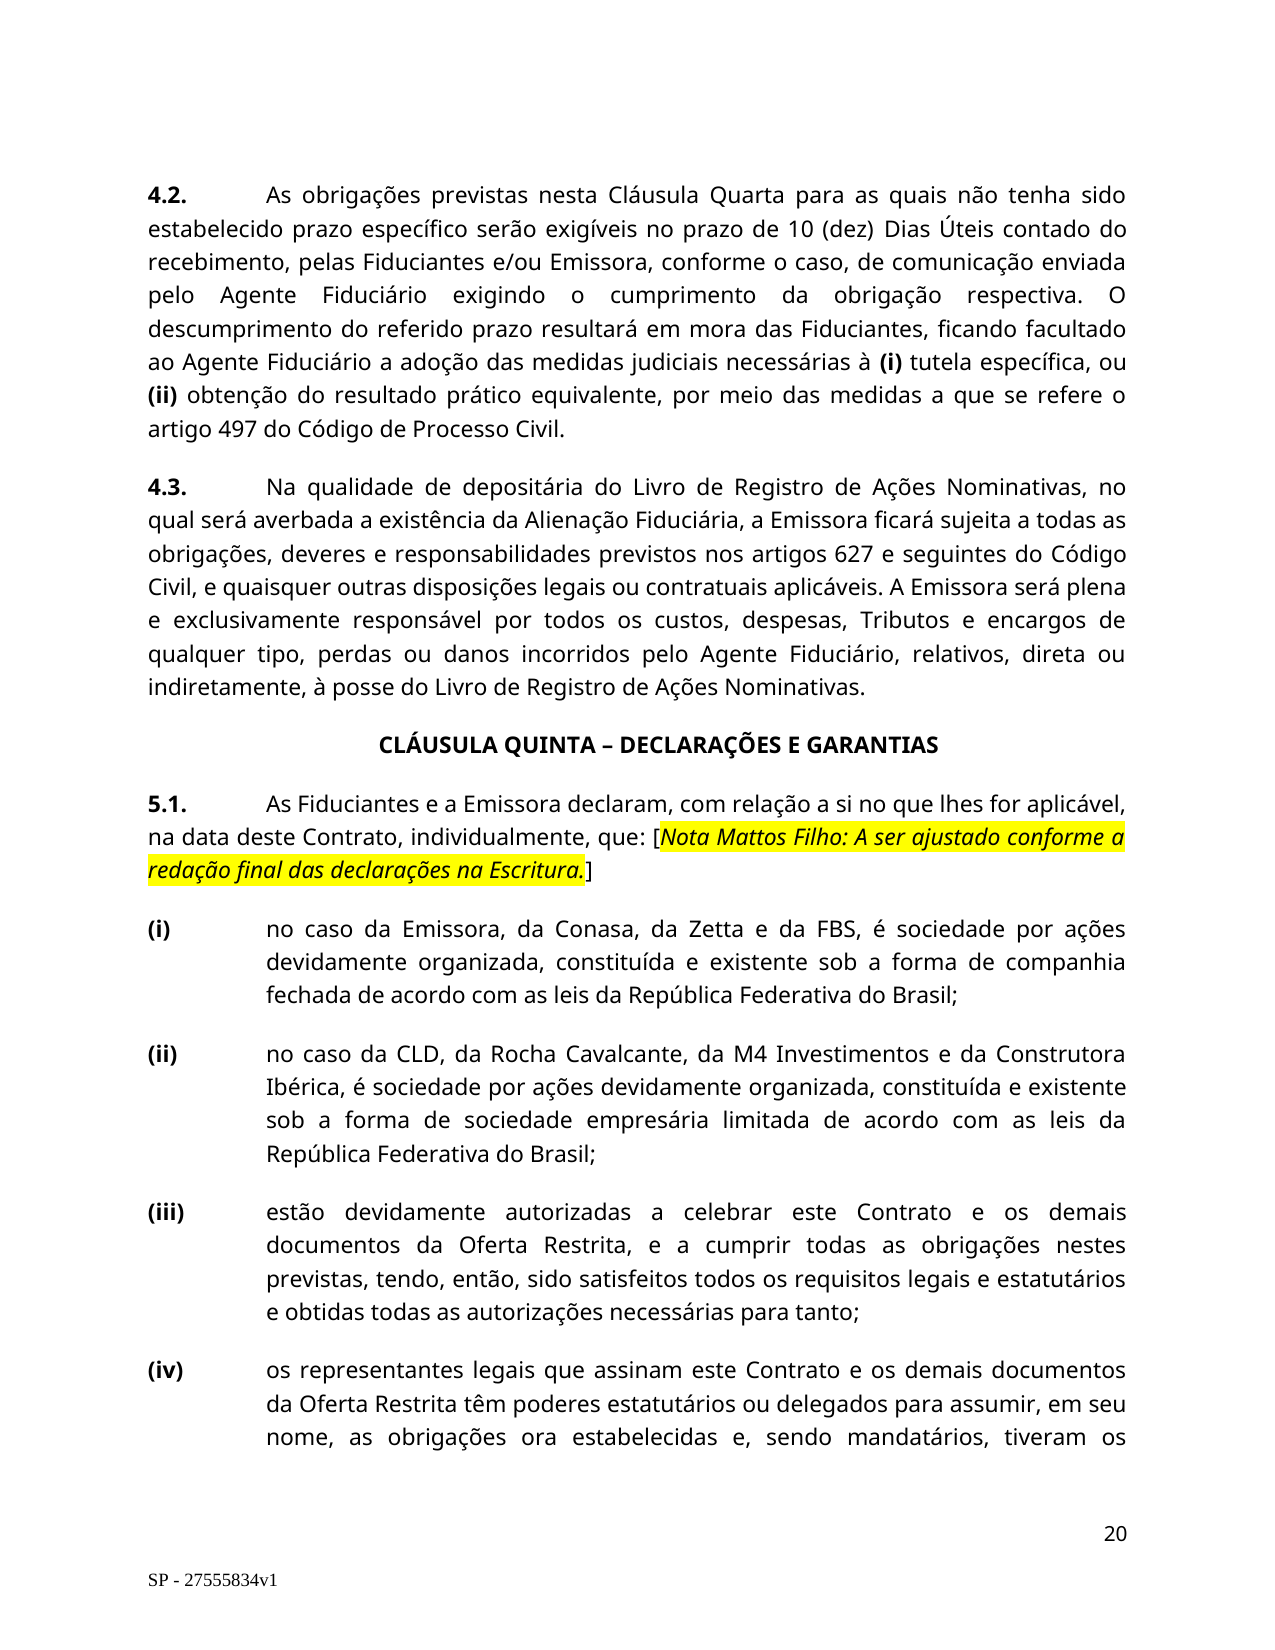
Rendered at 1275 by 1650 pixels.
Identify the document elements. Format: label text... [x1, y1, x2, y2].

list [148, 1352, 1127, 1452]
list CLÁUSULA QUINTA – DECLARAÇÕES E GARANTIAS [148, 727, 1127, 761]
list no caso da CLD, da Rocha Cavalcante, da M4 Investimentos e da Construtora Ibérica, é sociedade por ações devidamente organizada, constituída e existente sob a forma de sociedade empresária limitada de acordo com as leis da República Federativa do Brasil; [148, 1036, 1127, 1169]
list Na qualidade de depositária do Livro de Registro de Ações Nominativas, no qual será averbada a existência da Alienação Fiduciária, a Emissora ficará sujeita a todas as obrigações, deveres e responsabilidades previstos nos artigos 627 e seguintes do Código Civil, e quaisquer outras disposições legais ou contratuais aplicáveis. A Emissora será plena e exclusivamente responsável por todos os custos, despesas, Tributos e encargos de qualquer tipo, perdas ou danos incorridos pelo Agente Fiduciário, relativos, direta ou indiretamente, à posse do Livro de Registro de Ações Nominativas. [148, 469, 1127, 702]
list As Fiduciantes e a Emissora declaram, com relação a si no que lhes for aplicável, na data deste Contrato, individualmente, que: [Nota Mattos Filho: A ser ajustado conforme a redação final das declarações na Escritura.] [148, 786, 1127, 886]
list As obrigações previstas nesta Cláusula Quarta para as quais não tenha sido estabelecido prazo específico serão exigíveis no prazo de 10 (dez) Dias Úteis contado do recebimento, pelas Fiduciantes e/ou Emissora, conforme o caso, de comunicação enviada pelo Agente Fiduciário exigindo o cumprimento da obrigação respectiva. O descumprimento do referido prazo resultará em mora das Fiduciantes, ficando facultado ao Agente Fiduciário a adoção das medidas judiciais necessárias à (i) tutela específica, ou (ii) obtenção do resultado prático equivalente, por meio das medidas a que se refere o artigo 497 do Código de Processo Civil. [148, 177, 1127, 444]
list no caso da Emissora, da Conasa, da Zetta e da FBS, é sociedade por ações devidamente organizada, constituída e existente sob a forma de companhia fechada de acordo com as leis da República Federativa do Brasil; [148, 911, 1127, 1011]
list estão devidamente autorizadas a celebrar este Contrato e os demais documentos da Oferta Restrita, e a cumprir todas as obrigações nestes previstas, tendo, então, sido satisfeitos todos os requisitos legais e estatutários e obtidas todas as autorizações necessárias para tanto; [148, 1194, 1127, 1327]
